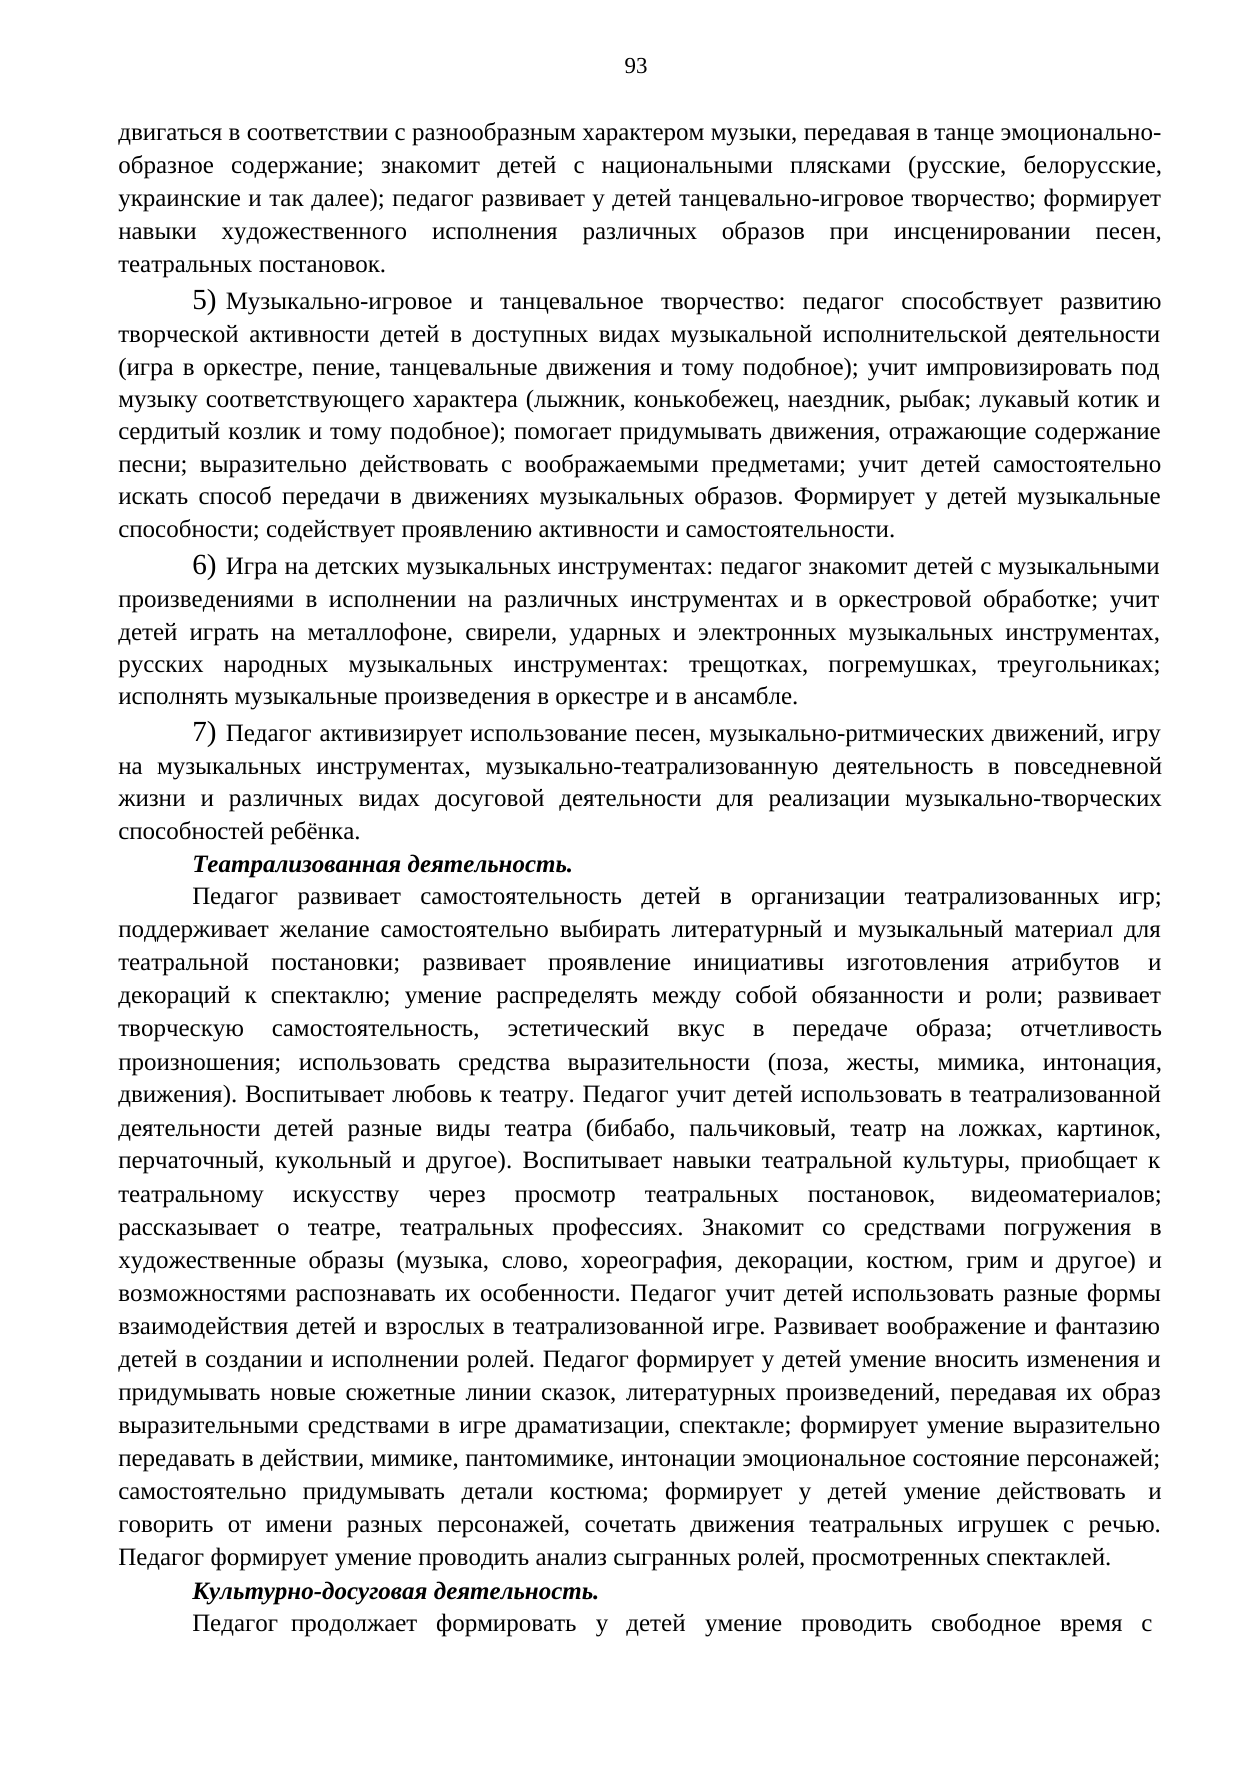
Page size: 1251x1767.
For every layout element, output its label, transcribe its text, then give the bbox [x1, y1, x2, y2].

list Педагог активизирует использование песен, музыкально-ритмических движений, игру на музыкальных инструментах, музыкально-театрализованную деятельность в повседневной жизни и различных видах досуговой деятельности для реализации музыкально-творческих способностей ребёнка. [118, 714, 1162, 844]
text Педагог продолжает формировать у детей умение проводить свободное время с [192, 1608, 1250, 1637]
list Музыкально-игровое и танцевальное творчество: педагог способствует развитию творческой активности детей в доступных видах музыкальной исполнительской деятельности (игра в оркестре, пение, танцевальные движения и тому подобное); учит импровизировать под музыку соответствующего характера (лыжник, конькобежец, наездник, рыбак; лукавый котик и сердитый козлик и тому подобное); помогает придумывать движения, отражающие содержание песни; выразительно действовать с воображаемыми предметами; учит детей самостоятельно искать способ передачи в движениях музыкальных образов. Формирует у детей музыкальные способности; содействует проявлению активности и самостоятельности. [118, 282, 1161, 542]
subtitle Культурно-досуговая деятельность. [192, 1576, 1250, 1604]
text Педагог развивает самостоятельность детей в организации театрализованных игр; поддерживает желание самостоятельно выбирать литературный и музыкальный материал для театральной постановки; развивает проявление инициативы изготовления атрибутов и декораций к спектаклю; умение распределять между собой обязанности и роли; развивает творческую самостоятельность, эстетический вкус в передаче образа; отчетливость произношения; использовать средства выразительности (поза, жесты, мимика, интонация, движения). Воспитывает любовь к театру. Педагог учит детей использовать в театрализованной деятельности детей разные виды театра (бибабо, пальчиковый, театр на ложках, картинок, перчаточный, кукольный и другое). Воспитывает навыки театральной культуры, приобщает к театральному искусству через просмотр театральных постановок, видеоматериалов; рассказывает о театре, театральных профессиях. Знакомит со средствами погружения в художественные образы (музыка, слово, хореография, декорации, костюм, грим и другое) и возможностями распознавать их особенности. Педагог учит детей использовать разные формы взаимодействия детей и взрослых в театрализованной игре. Развивает воображение и фантазию детей в создании и исполнении ролей. Педагог формирует у детей умение вносить изменения и придумывать новые сюжетные линии сказок, литературных произведений, передавая их образ выразительными средствами в игре драматизации, спектакле; формирует умение выразительно передавать в действии, мимике, пантомимике, интонации эмоциональное состояние персонажей; самостоятельно придумывать детали костюма; формирует у детей умение действовать и говорить от имени разных персонажей, сочетать движения театральных игрушек с речью. Педагог формирует умение проводить анализ сыгранных ролей, просмотренных спектаклей. [118, 881, 1162, 1571]
text двигаться в соответствии с разнообразным характером музыки, передавая в танце эмоционально- образное содержание; знакомит детей с национальными плясками (русские, белорусские, украинские и так далее); педагог развивает у детей танцевально-игровое творчество; формирует навыки художественного исполнения различных образов при инсценировании песен, театральных постановок. [118, 117, 1162, 277]
list Игра на детских музыкальных инструментах: педагог знакомит детей с музыкальными произведениями в исполнении на различных инструментах и в оркестровой обработке; учит детей играть на металлофоне, свирели, ударных и электронных музыкальных инструментах, русских народных музыкальных инструментах: трещотках, погремушках, треугольниках; исполнять музыкальные произведения в оркестре и в ансамбле. [118, 547, 1161, 710]
subtitle Театрализованная деятельность. [192, 849, 1250, 878]
